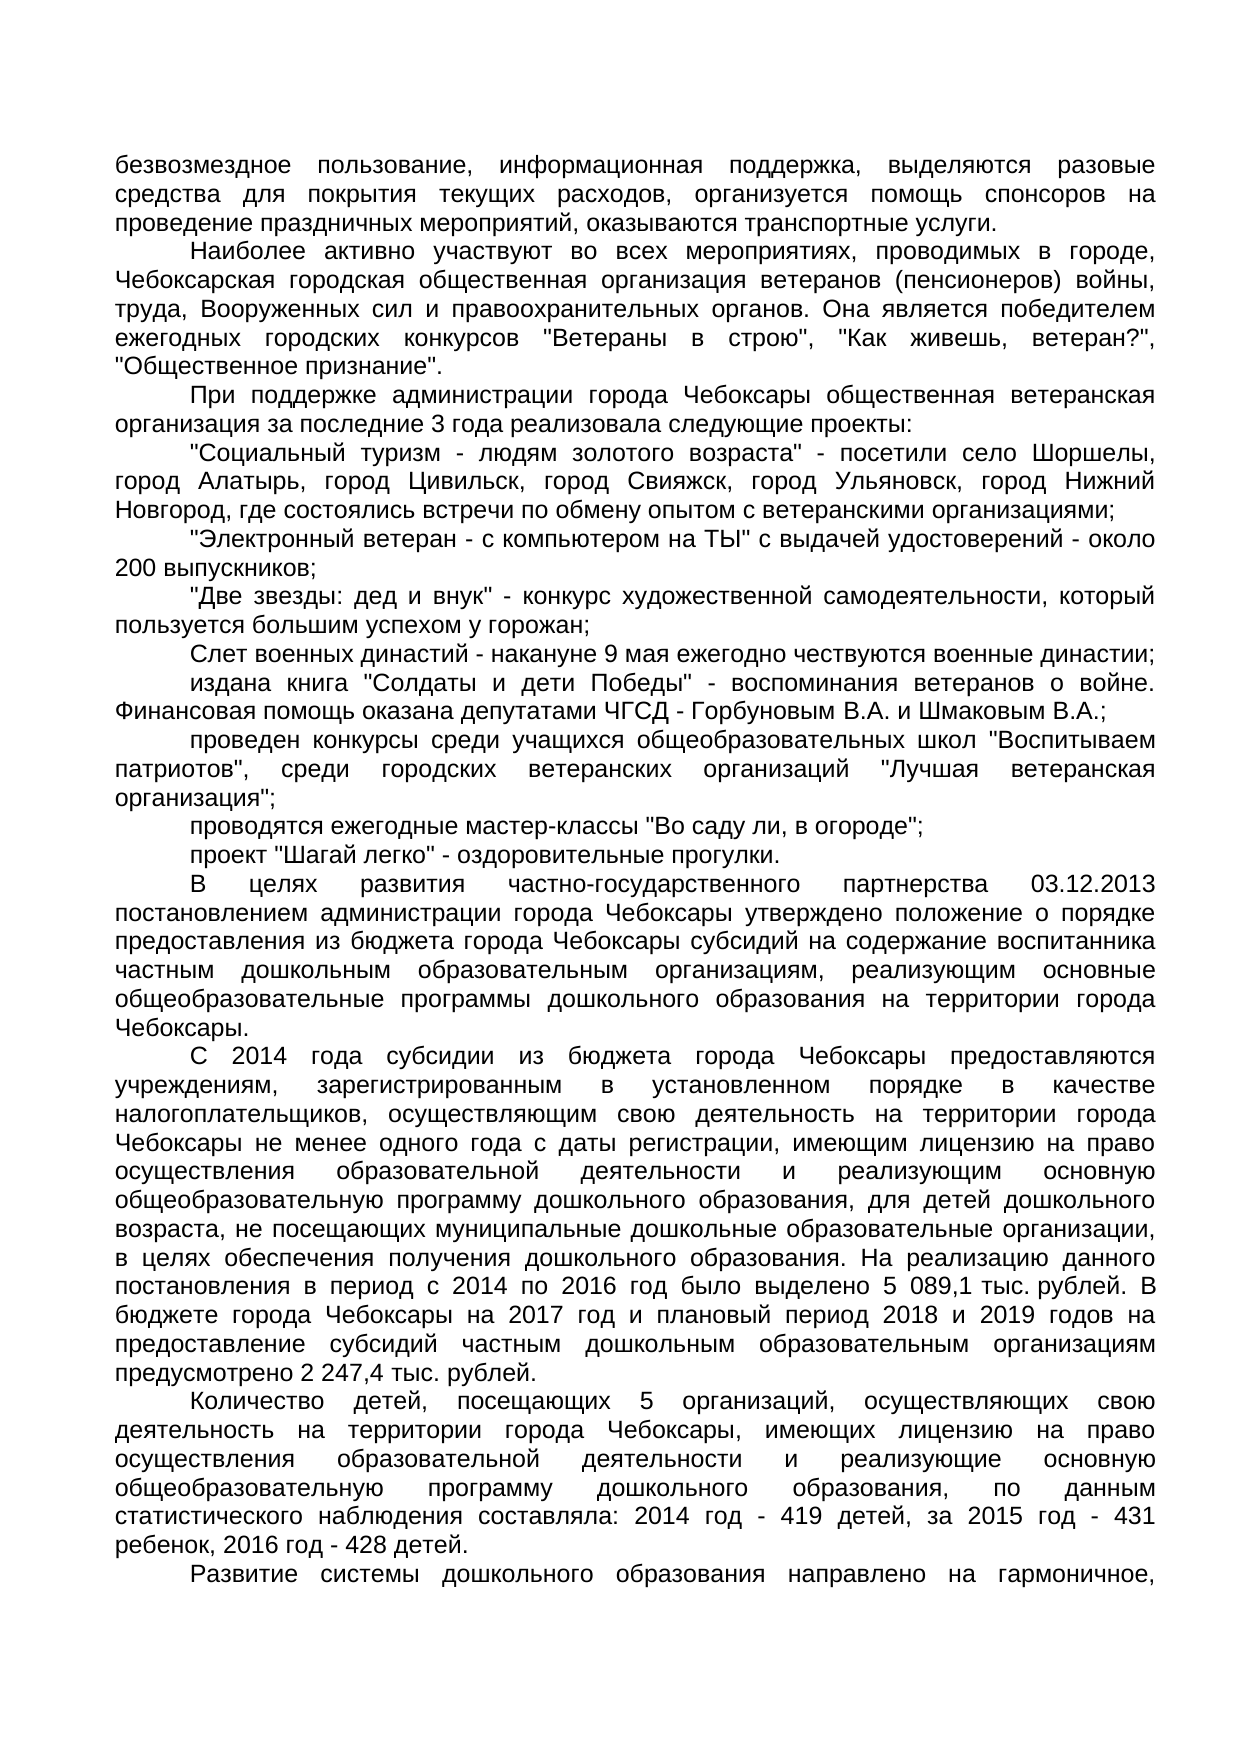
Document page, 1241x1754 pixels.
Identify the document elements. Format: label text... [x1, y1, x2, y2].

text С 2014 года субсидии из бюджета города Чебоксары предоставляются учреждениям, зарегистрированным в установленном порядке в качестве налогоплательщиков, осуществляющим свою деятельность на территории города Чебоксары не менее одного года с даты регистрации, имеющим лицензию на право осуществления образовательной деятельности и реализующим основную общеобразовательную программу дошкольного образования, для детей дошкольного возраста, не посещающих муниципальные дошкольные образовательные организации, в целях обеспечения получения дошкольного образования. На реализацию данного постановления в период с 2014 по 2016 год было выделено 5 089,1 тыс. рублей. В бюджете города Чебоксары на 2017 год и плановый период 2018 и 2019 годов на предоставление субсидий частным дошкольным образовательным организациям предусмотрено 2 247,4 тыс. рублей. [114, 1041, 1157, 1386]
text Количество детей, посещающих 5 организаций, осуществляющих свою деятельность на территории города Чебоксары, имеющих лицензию на право осуществления образовательной деятельности и реализующие основную общеобразовательную программу дошкольного образования, по данным статистического наблюдения составляла: 2014 год - 419 детей, за 2015 год - 431 ребенок, 2016 год - 428 детей. [114, 1386, 1157, 1559]
text издана книга "Солдаты и дети Победы" - воспоминания ветеранов о войне. Финансовая помощь оказана депутатами ЧГСД - Горбуновым В.А. и Шмаковым В.А.; [114, 667, 1157, 725]
text Слет военных династий - накануне 9 мая ежегодно чествуются военные династии; [114, 639, 1157, 667]
text "Электронный ветеран - с компьютером на ТЫ" с выдачей удостоверений - около 200 выпускников; [114, 524, 1157, 581]
text Наиболее активно участвуют во всех мероприятиях, проводимых в городе, Чебоксарская городская общественная организация ветеранов (пенсионеров) войны, труда, Вооруженных сил и правоохранительных органов. Она является победителем ежегодных городских конкурсов "Ветераны в строю", "Как живешь, ветеран?", "Общественное признание". [114, 236, 1157, 380]
text "Две звезды: дед и внук" - конкурс художественной самодеятельности, который пользуется большим успехом у горожан; [114, 581, 1157, 639]
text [114, 150, 1157, 236]
text проводятся ежегодные мастер-классы "Во саду ли, в огороде"; [114, 811, 1157, 840]
text В целях развития частно-государственного партнерства 03.12.2013 постановлением администрации города Чебоксары утверждено положение о порядке предоставления из бюджета города Чебоксары субсидий на содержание воспитанника частным дошкольным образовательным организациям, реализующим основные общеобразовательные программы дошкольного образования на территории города Чебоксары. [114, 869, 1157, 1041]
text проведен конкурсы среди учащихся общеобразовательных школ "Воспитываем патриотов", среди городских ветеранских организаций "Лучшая ветеранская организация"; [114, 725, 1157, 811]
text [114, 1559, 1157, 1587]
text "Социальный туризм - людям золотого возраста" - посетили село Шоршелы, город Алатырь, город Цивильск, город Свияжск, город Ульяновск, город Нижний Новгород, где состоялись встречи по обмену опытом с ветеранскими организациями; [114, 437, 1157, 524]
text проект "Шагай легко" - оздоровительные прогулки. [114, 840, 1157, 869]
text При поддержке администрации города Чебоксары общественная ветеранская организация за последние 3 года реализовала следующие проекты: [114, 380, 1157, 437]
